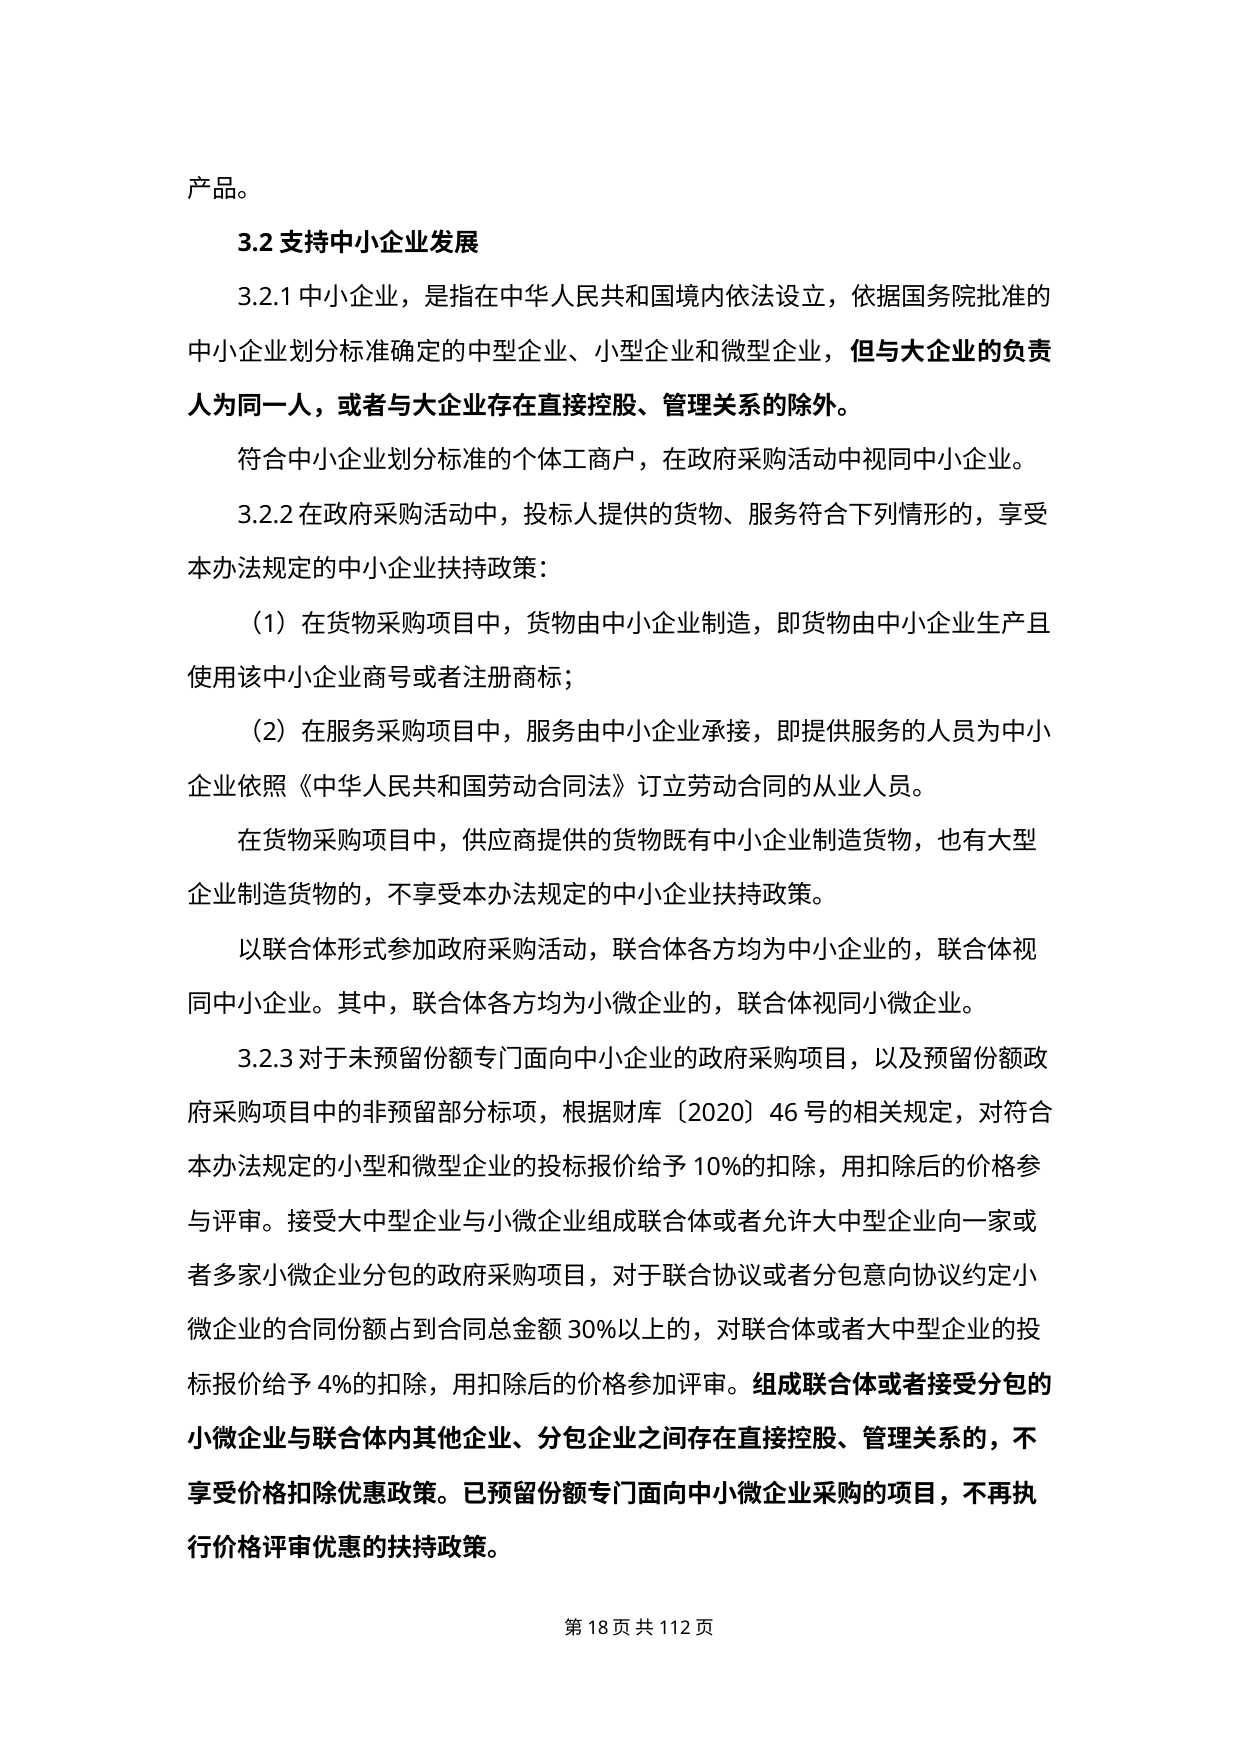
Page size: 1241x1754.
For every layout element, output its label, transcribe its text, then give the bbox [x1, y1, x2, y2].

text （2）在服务采购项目中，服务由中小企业承接，即提供服务的人员为中小企业依照《中华人民共和国劳动合同法》订立劳动合同的从业人员。 [187, 712, 1053, 802]
text 3.2.3对于未预留份额专门面向中小企业的政府采购项目，以及预留份额政府采购项目中的非预留部分标项，根据财库〔2020〕46号的相关规定，对符合本办法规定的小型和微型企业的投标报价给予10%的扣除，用扣除后的价格参与评审。接受大中型企业与小微企业组成联合体或者允许大中型企业向一家或者多家小微企业分包的政府采购项目，对于联合协议或者分包意向协议约定小微企业的合同份额占到合同总金额30%以上的，对联合体或者大中型企业的投标报价给予4%的扣除，用扣除后的价格参加评审。组成联合体或者接受分包的小微企业与联合体内其他企业、分包企业之间存在直接控股、管理关系的，不享受价格扣除优惠政策。已预留份额专门面向中小微企业采购的项目，不再执行价格评审优惠的扶持政策。 [187, 1038, 1053, 1564]
text 在货物采购项目中，供应商提供的货物既有中小企业制造货物，也有大型企业制造货物的，不享受本办法规定的中小企业扶持政策。 [187, 821, 1053, 911]
text 3.2.1中小企业，是指在中华人民共和国境内依法设立，依据国务院批准的中小企业划分标准确定的中型企业、小型企业和微型企业，但与大企业的负责人为同一人，或者与大企业存在直接控股、管理关系的除外。 [187, 277, 1053, 422]
text 3.2.2在政府采购活动中，投标人提供的货物、服务符合下列情形的，享受本办法规定的中小企业扶持政策： [187, 494, 1053, 585]
text 3.2 支持中小企业发展 [187, 222, 1053, 259]
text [187, 168, 1053, 204]
text （1）在货物采购项目中，货物由中小企业制造，即货物由中小企业生产且使用该中小企业商号或者注册商标； [187, 603, 1053, 694]
text 符合中小企业划分标准的个体工商户，在政府采购活动中视同中小企业。 [187, 440, 1053, 476]
text 以联合体形式参加政府采购活动，联合体各方均为中小企业的，联合体视同中小企业。其中，联合体各方均为小微企业的，联合体视同小微企业。 [187, 929, 1053, 1020]
